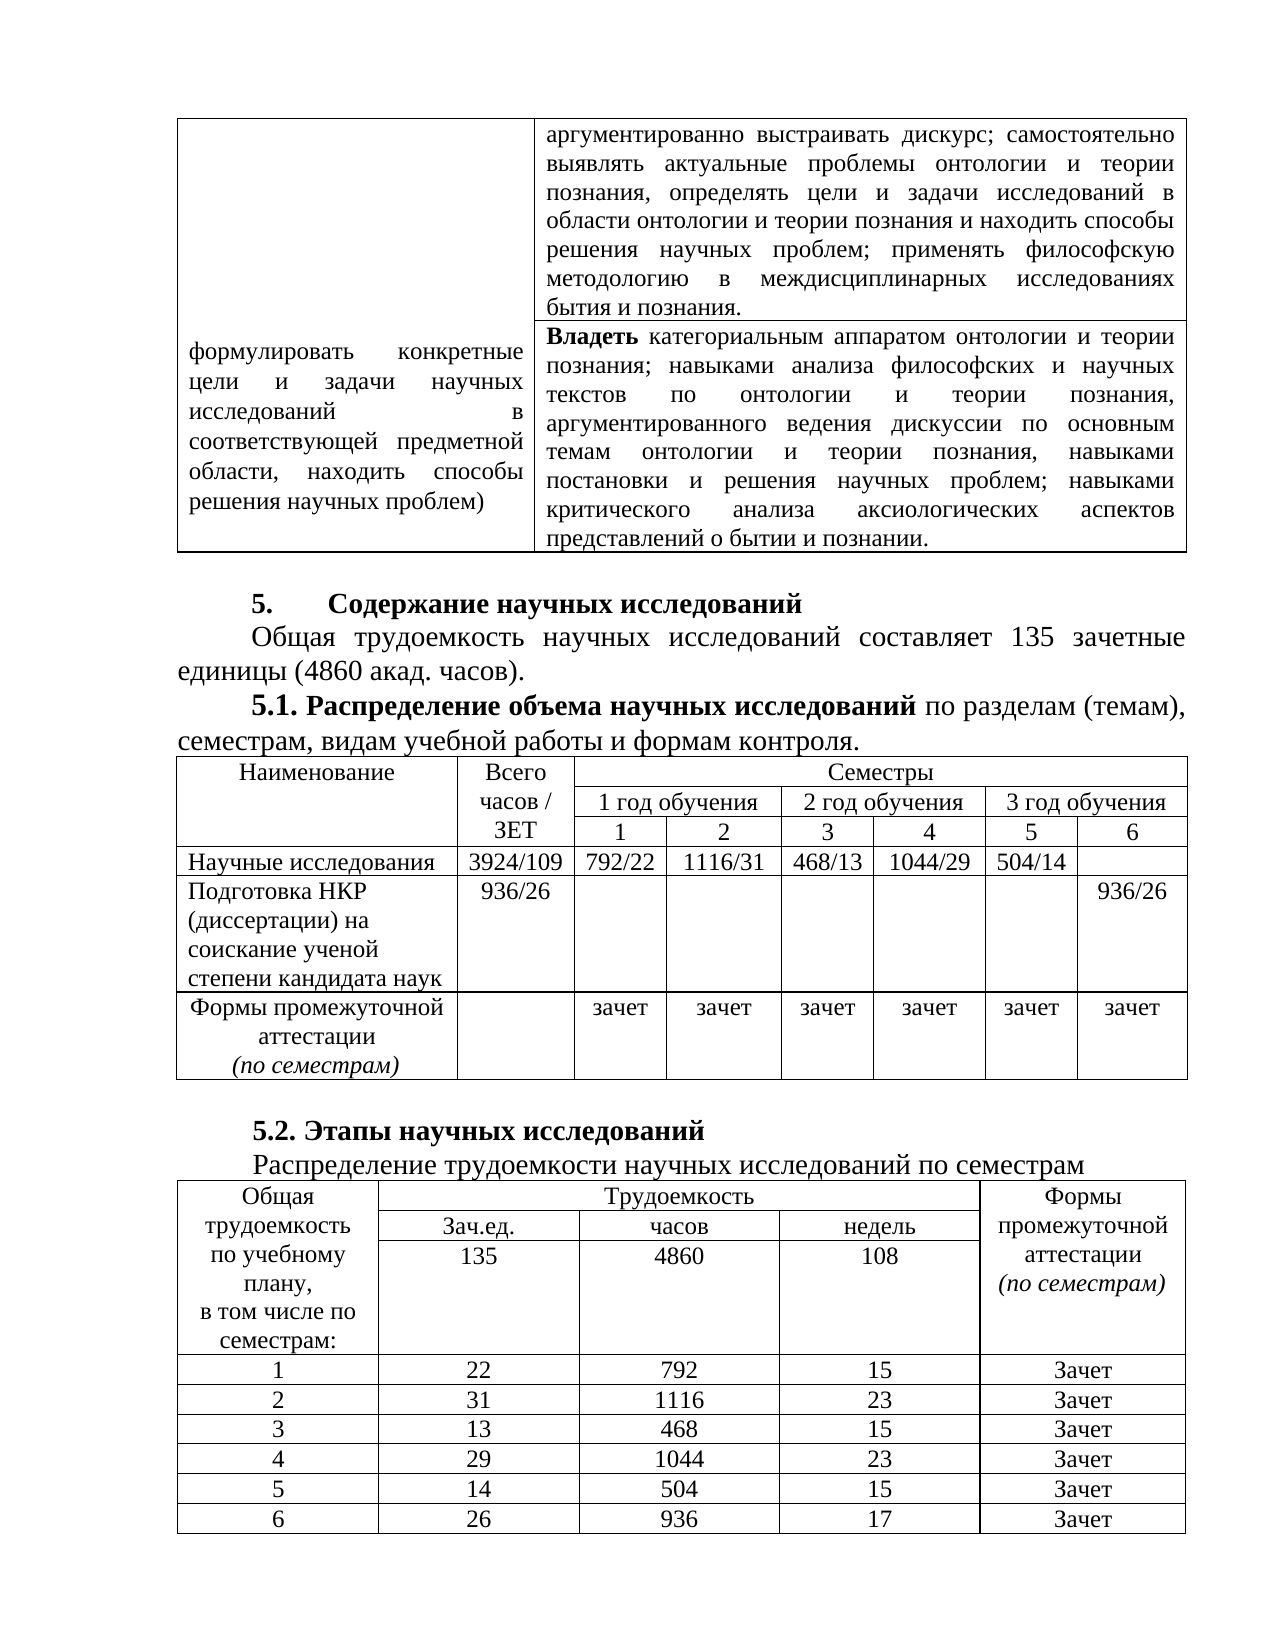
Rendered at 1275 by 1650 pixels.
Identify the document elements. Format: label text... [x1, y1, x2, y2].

table_cell 468/13 [782, 847, 873, 875]
table_cell 17 [780, 1504, 979, 1533]
table_cell зачет [874, 993, 985, 1079]
table_cell 504 [580, 1474, 779, 1503]
list Содержание научных исследований [251, 586, 1186, 619]
text Распределение трудоемкости научных исследований по семестрам [177, 1147, 1186, 1180]
table_cell 936/26 [458, 876, 574, 991]
table_cell 5 [178, 1474, 378, 1503]
table_cell 1044/29 [874, 847, 985, 875]
table_cell 14 [379, 1474, 579, 1503]
table_cell 3 [178, 1415, 378, 1443]
table_cell Зачет [981, 1474, 1185, 1503]
table_cell 29 [379, 1444, 579, 1473]
table_cell зачет [1078, 993, 1187, 1079]
table_header Трудоемкость [379, 1181, 979, 1210]
table_cell [986, 876, 1077, 991]
table_cell [458, 993, 574, 1079]
table_cell зачет [575, 993, 666, 1079]
table_cell 13 [379, 1415, 579, 1443]
table_cell Зачет [981, 1355, 1185, 1384]
table_cell 1 год обучения [575, 787, 781, 816]
table_cell Зачет [981, 1415, 1185, 1443]
table_cell 504/14 [986, 847, 1077, 875]
table_cell Формы промежуточной аттестации (по семестрам) [177, 993, 457, 1079]
table_cell 936/26 [1078, 876, 1187, 991]
table_cell 31 [379, 1385, 579, 1413]
table_cell 15 [780, 1415, 979, 1443]
table_cell 5 [986, 817, 1077, 846]
table_cell 1116 [580, 1385, 779, 1413]
table_header Наименование [177, 757, 457, 846]
table_cell [782, 876, 873, 991]
table_cell 4 [178, 1444, 378, 1473]
table_cell 1 [575, 817, 666, 846]
table_cell Зачет [981, 1385, 1185, 1413]
table_cell 135 [379, 1241, 579, 1354]
table_header Формы промежуточной аттестации (по семестрам) [981, 1181, 1185, 1354]
table_header Всего часов / ЗЕТ [458, 757, 574, 846]
table_cell [575, 876, 666, 991]
table_cell 23 [780, 1385, 979, 1413]
table_cell 1116/31 [667, 847, 781, 875]
table_header Семестры [575, 757, 1187, 786]
text 5.2. Этапы научных исследований [177, 1113, 1186, 1147]
table_cell недель [780, 1211, 979, 1240]
table_cell 3 год обучения [986, 787, 1187, 816]
table_cell [1078, 847, 1187, 875]
table_cell Научные исследования [177, 847, 457, 875]
table_cell 26 [379, 1504, 579, 1533]
table_cell зачет [782, 993, 873, 1079]
table_cell 4860 [580, 1241, 779, 1354]
table_cell Зач.ед. [379, 1211, 579, 1240]
table_cell 468 [580, 1415, 779, 1443]
table_cell зачет [667, 993, 781, 1079]
table_cell 108 [780, 1241, 979, 1354]
table_cell 6 [1078, 817, 1187, 846]
table_cell Зачет [981, 1444, 1185, 1473]
table_cell 2 [667, 817, 781, 846]
table_cell 2 год обучения [782, 787, 985, 816]
table_cell [667, 876, 781, 991]
table_cell 936 [580, 1504, 779, 1533]
table_cell [874, 876, 985, 991]
table_cell зачет [986, 993, 1077, 1079]
table_cell 15 [780, 1474, 979, 1503]
table_cell 4 [874, 817, 985, 846]
table_header Общая трудоемкость по учебному плану, в том числе по семестрам: [178, 1181, 378, 1354]
table_cell 2 [178, 1385, 378, 1413]
table_cell Подготовка НКР (диссертации) на соискание ученой степени кандидата наук [177, 876, 457, 991]
table_cell 6 [178, 1504, 378, 1533]
table_cell Зачет [981, 1504, 1185, 1533]
table_cell 1044 [580, 1444, 779, 1473]
table_cell Владеть категориальным аппаратом онтологии и теории познания; навыками анализа философских и научных текстов по онтологии и теории познания, аргументированного ведения дискуссии по основным темам онтологии и теории познания, навыками постановки и решения научных проблем; навыками критического анализа аксиологических аспектов представлений о бытии и познании. [535, 321, 1186, 551]
table_cell 792/22 [575, 847, 666, 875]
table_cell 792 [580, 1355, 779, 1384]
text 5.1. Распределение объема научных исследований по разделам (темам), семестрам, видам учебной работы и формам контроля. [177, 687, 1186, 756]
table_cell 15 [780, 1355, 979, 1384]
table_cell 3 [782, 817, 873, 846]
table_cell 3924/109 [458, 847, 574, 875]
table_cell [535, 119, 1186, 320]
table_cell часов [580, 1211, 779, 1240]
table_cell 23 [780, 1444, 979, 1473]
table_cell 22 [379, 1355, 579, 1384]
table_cell 1 [178, 1355, 378, 1384]
text Общая трудоемкость научных исследований составляет 135 зачетные единицы (4860 акад. часов). [177, 619, 1186, 687]
